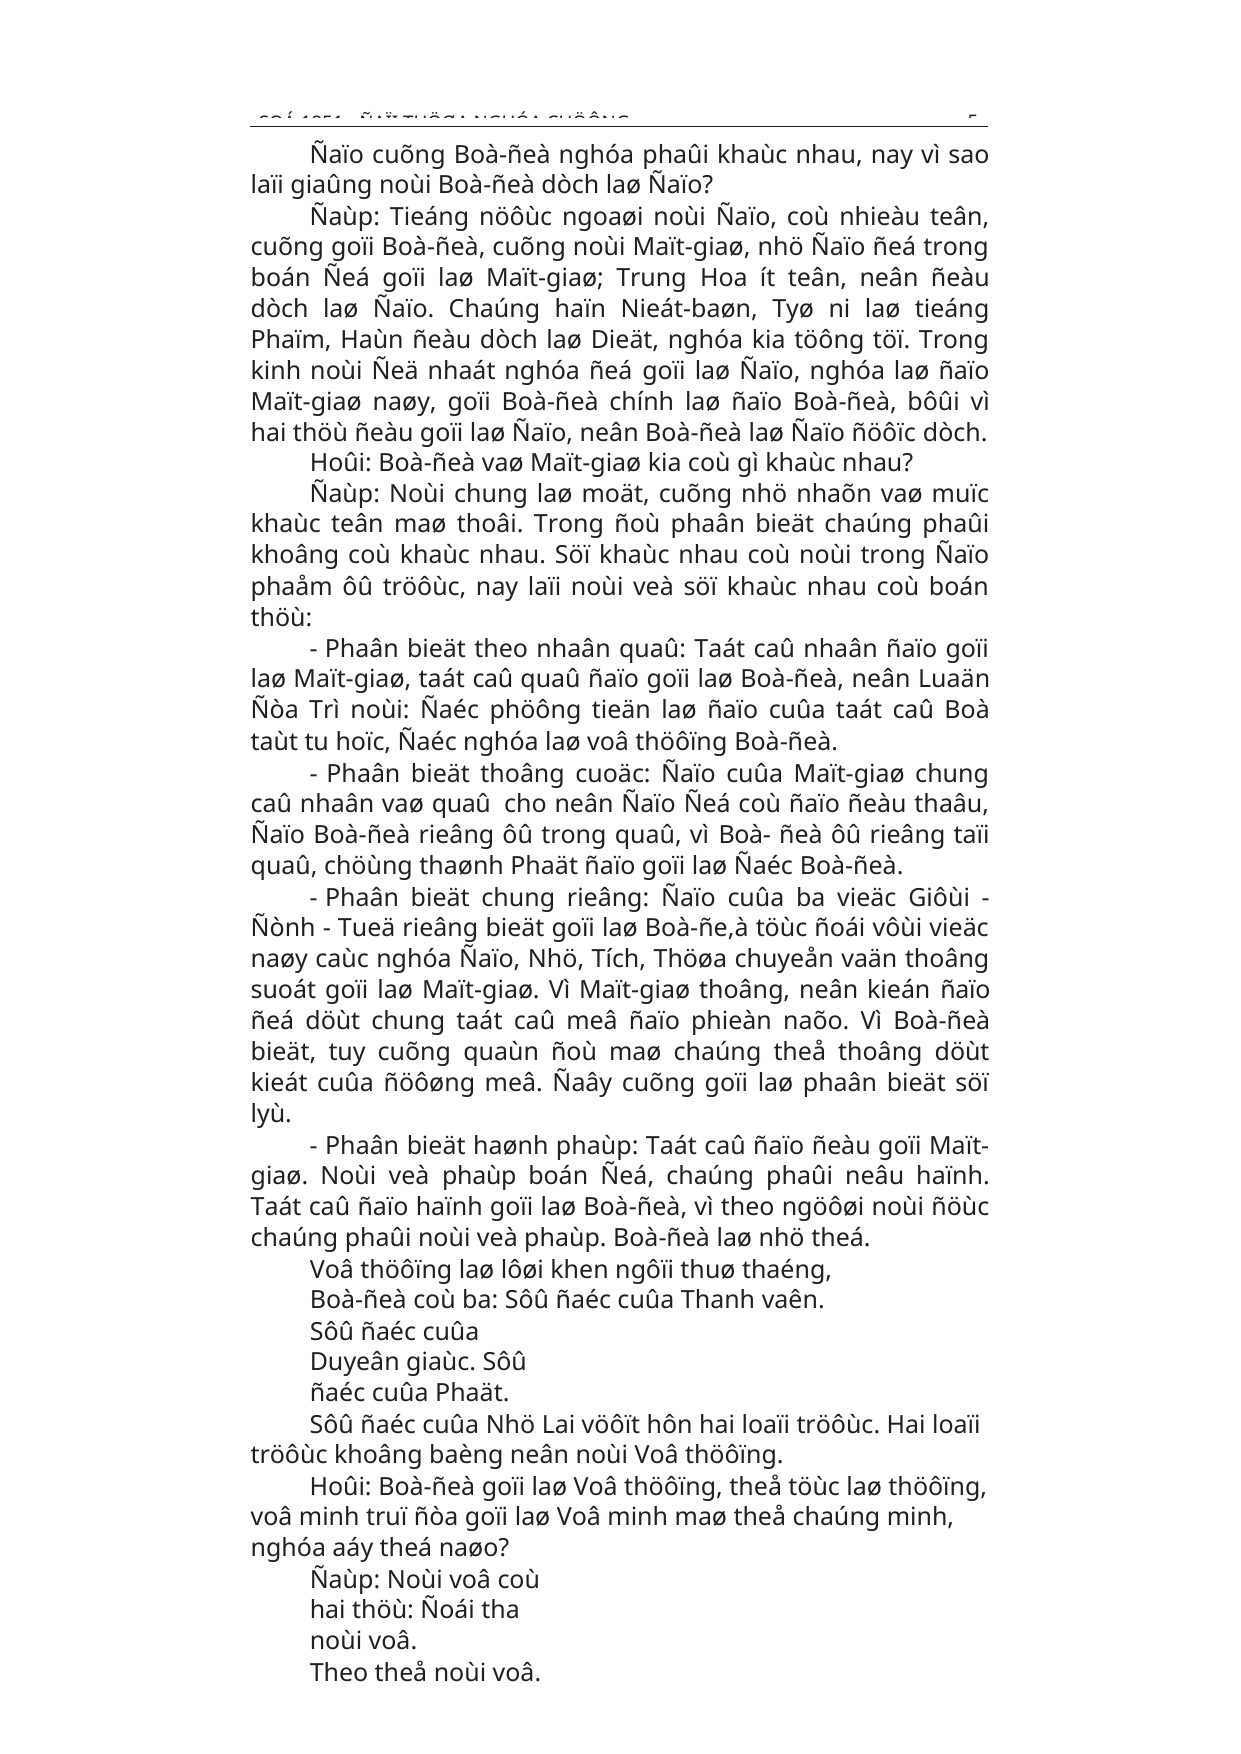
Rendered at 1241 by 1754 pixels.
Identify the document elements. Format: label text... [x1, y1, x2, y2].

text Ñaùp: Noùi voâ coù hai thöù: Ñoái tha noùi voâ. [309, 1564, 557, 1657]
list Phaân bieät theo nhaân quaû: Taát caû nhaân ñaïo goïi laø Maït-giaø, taát caû quaû ñaïo goïi laø Boà-ñeà, neân Luaän Ñòa Trì noùi: Ñaéc phöông tieän laø ñaïo cuûa taát caû Boà taùt tu hoïc, Ñaéc nghóa laø voâ thöôïng Boà-ñeà. [250, 633, 990, 757]
text Ñaïo cuõng Boà-ñeà nghóa phaûi khaùc nhau, nay vì sao laïi giaûng noùi Boà-ñeà dòch laø Ñaïo? [250, 138, 990, 200]
text Voâ thöôïng laø lôøi khen ngôïi thuø thaéng, Boà-ñeà coù ba: Sôû ñaéc cuûa Thanh vaên. [309, 1254, 844, 1316]
text Theo theå noùi voâ. [309, 1657, 1065, 1687]
list Phaân bieät chung rieâng: Ñaïo cuûa ba vieäc Giôùi - Ñònh - Tueä rieâng bieät goïi laø Boà-ñe,à töùc ñoái vôùi vieäc naøy caùc nghóa Ñaïo, Nhö, Tích, Thöøa chuyeån vaän thoâng suoát goïi laø Maït-giaø. Vì Maït-giaø thoâng, neân kieán ñaïo ñeá döùt chung taát caû meâ ñaïo phieàn naõo. Vì Boà-ñeà bieät, tuy cuõng quaùn ñoù maø chaúng theå thoâng döùt kieát cuûa ñöôøng meâ. Ñaây cuõng goïi laø phaân bieät söï lyù. [250, 881, 990, 1129]
text Ñaùp: Noùi chung laø moät, cuõng nhö nhaõn vaø muïc khaùc teân maø thoâi. Trong ñoù phaân bieät chaúng phaûi khoâng coù khaùc nhau. Söï khaùc nhau coù noùi trong Ñaïo phaåm ôû tröôùc, nay laïi noùi veà söï khaùc nhau coù boán thöù: [250, 478, 990, 633]
text Hoûi: Boà-ñeà vaø Maït-giaø kia coù gì khaùc nhau? [309, 449, 1065, 477]
text Sôû ñaéc cuûa Nhö Lai vöôït hôn hai loaïi tröôùc. Hai loaïi tröôùc khoâng baèng neân noùi Voâ thöôïng. [250, 1409, 990, 1471]
list Phaân bieät thoâng cuoäc: Ñaïo cuûa Maït-giaø chung caû nhaân vaø quaû cho neân Ñaïo Ñeá coù ñaïo ñeàu thaâu, Ñaïo Boà-ñeà rieâng ôû trong quaû, vì Boà- ñeà ôû rieâng taïi quaû, chöùng thaønh Phaät ñaïo goïi laø Ñaéc Boà-ñeà. [250, 757, 990, 881]
text Sôû ñaéc cuûa Duyeân giaùc. Sôû ñaéc cuûa Phaät. [309, 1316, 559, 1409]
text Hoûi: Boà-ñeà goïi laø Voâ thöôïng, theå töùc laø thöôïng, voâ minh truï ñòa goïi laø Voâ minh maø theå chaúng minh, nghóa aáy theá naøo? [250, 1471, 990, 1564]
text Ñaùp: Tieáng nöôùc ngoaøi noùi Ñaïo, coù nhieàu teân, cuõng goïi Boà-ñeà, cuõng noùi Maït-giaø, nhö Ñaïo ñeá trong boán Ñeá goïi laø Maït-giaø; Trung Hoa ít teân, neân ñeàu dòch laø Ñaïo. Chaúng haïn Nieát-baøn, Tyø ni laø tieáng Phaïm, Haùn ñeàu dòch laø Dieät, nghóa kia töông töï. Trong kinh noùi Ñeä nhaát nghóa ñeá goïi laø Ñaïo, nghóa laø ñaïo Maït-giaø naøy, goïi Boà-ñeà chính laø ñaïo Boà-ñeà, bôûi vì hai thöù ñeàu goïi laø Ñaïo, neân Boà-ñeà laø Ñaïo ñöôïc dòch. [250, 200, 990, 449]
list Phaân bieät haønh phaùp: Taát caû ñaïo ñeàu goïi Maït-giaø. Noùi veà phaùp boán Ñeá, chaúng phaûi neâu haïnh. Taát caû ñaïo haïnh goïi laø Boà-ñeà, vì theo ngöôøi noùi ñöùc chaúng phaûi noùi veà phaùp. Boà-ñeà laø nhö theá. [250, 1129, 990, 1254]
